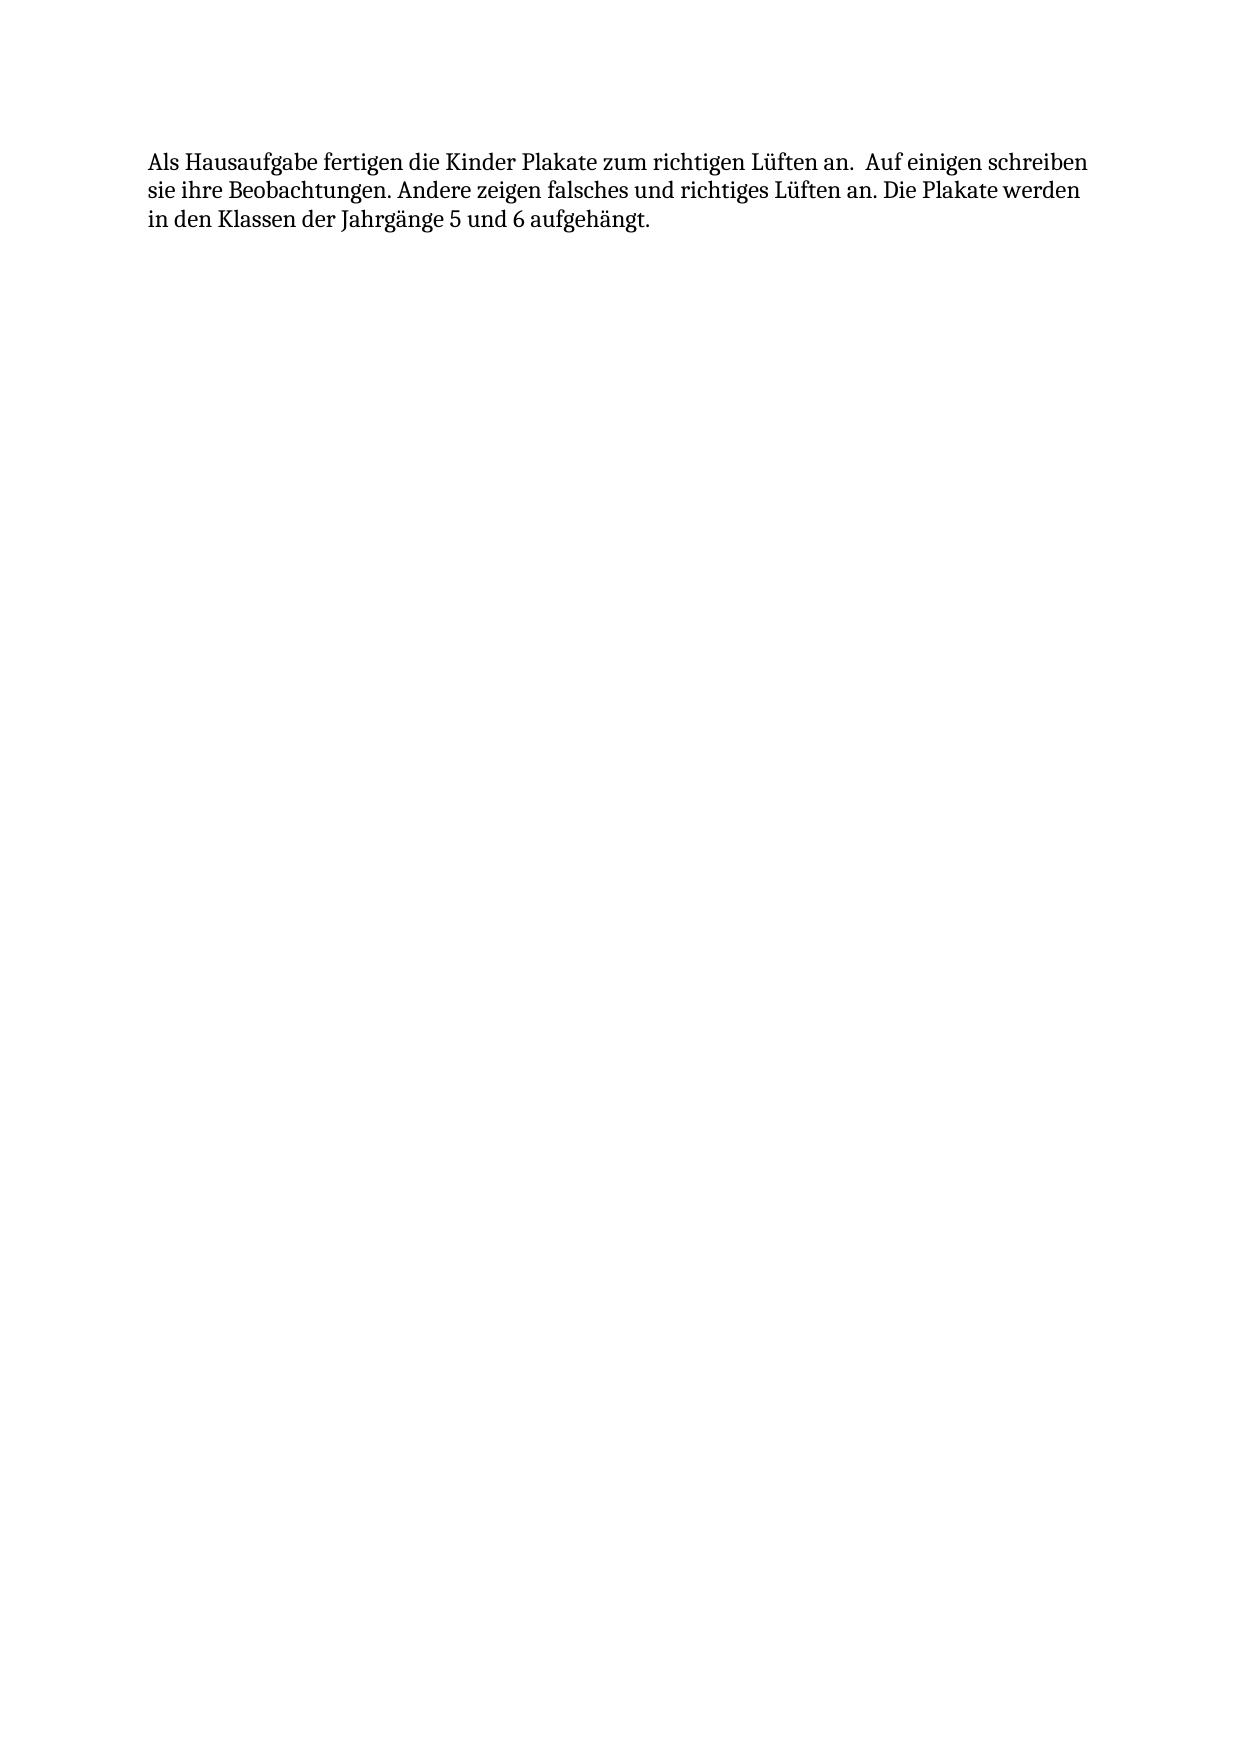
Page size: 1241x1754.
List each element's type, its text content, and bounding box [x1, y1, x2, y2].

text Als Hausaufgabe fertigen die Kinder Plakate zum richtigen Lüften an. Auf einigen schreiben sie ihre Beobachtungen. Andere zeigen falsches und richtiges Lüften an. Die Plakate werden in den Klassen der Jahrgänge 5 und 6 aufgehängt. [148, 148, 1093, 234]
